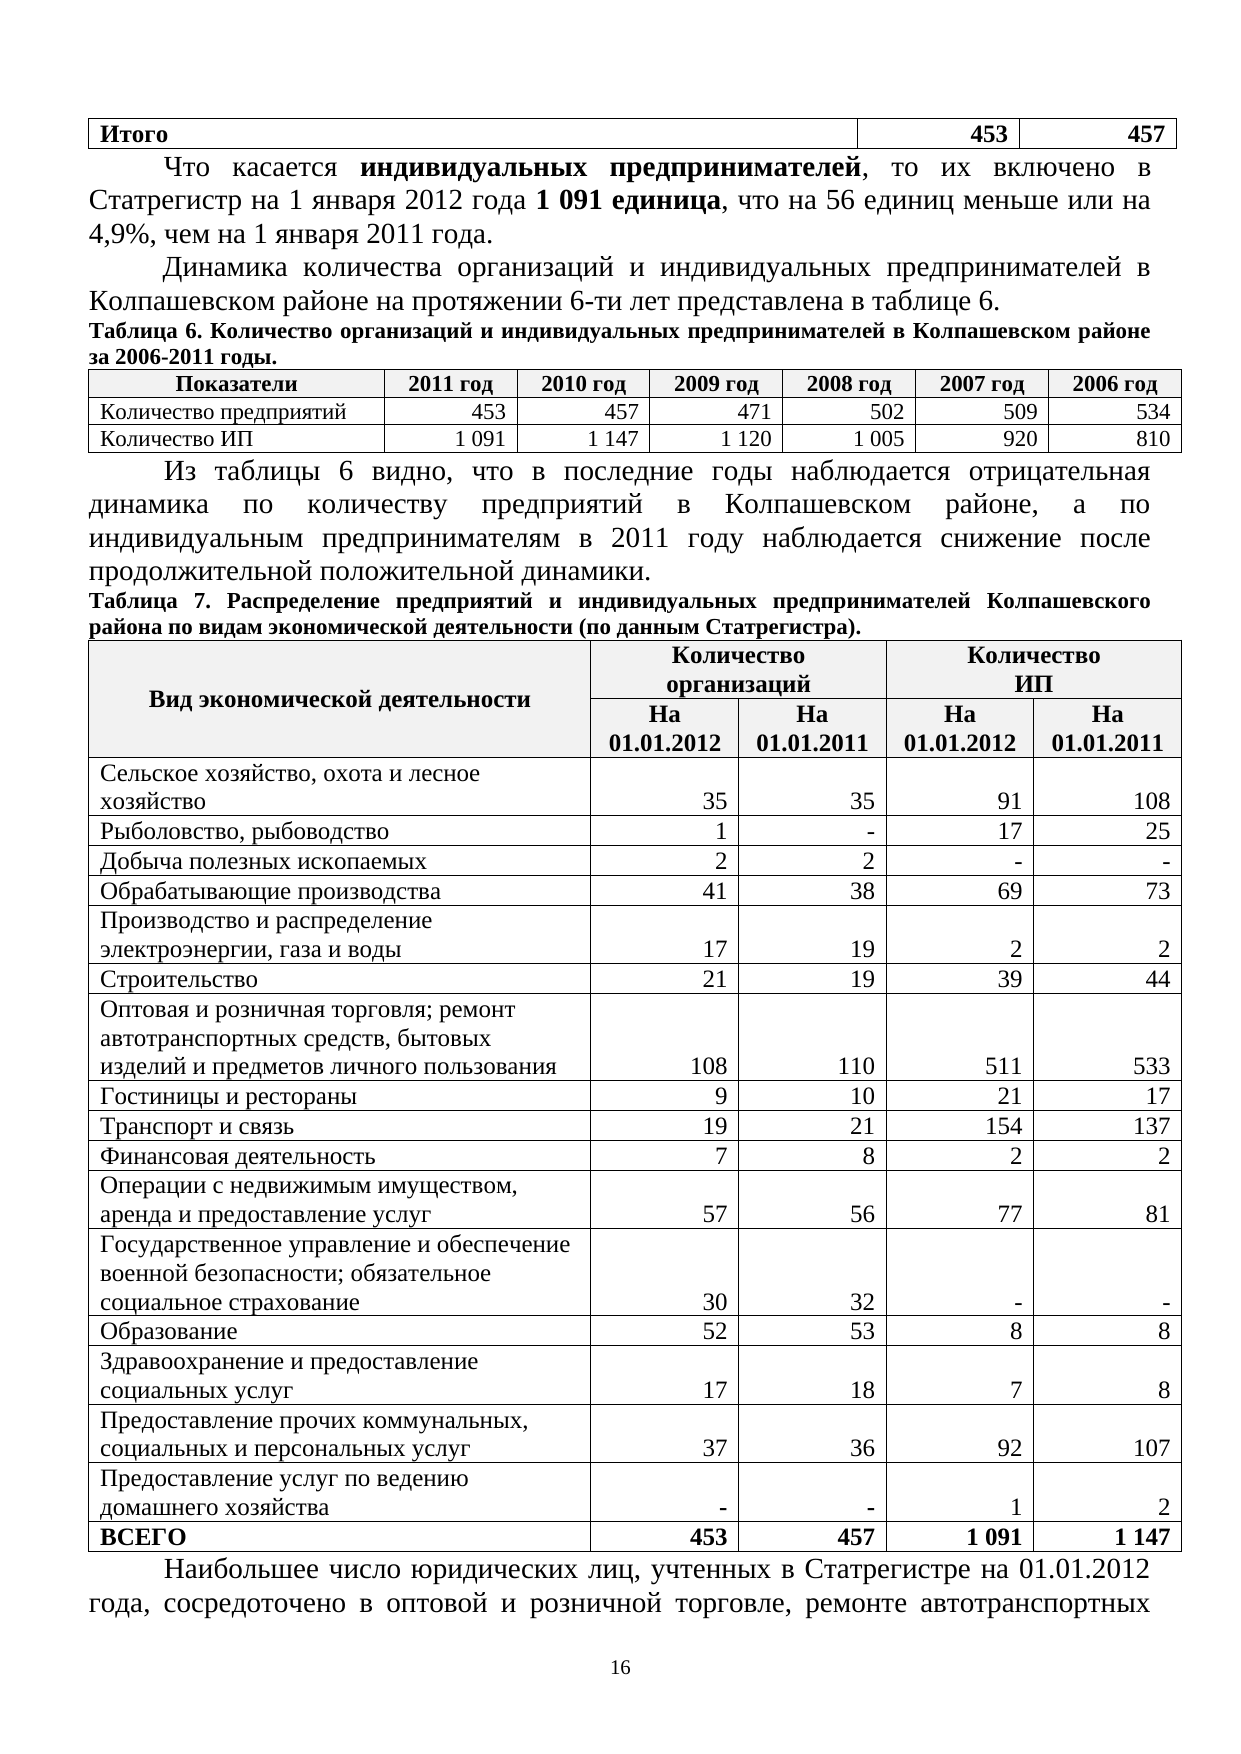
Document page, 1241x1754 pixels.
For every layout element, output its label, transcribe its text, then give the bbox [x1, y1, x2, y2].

table_cell 56 [739, 1171, 886, 1228]
table_cell Образование [89, 1316, 590, 1345]
table_cell 110 [739, 994, 886, 1080]
text Таблица 6. Количество организаций и индивидуальных предпринимателей в Колпашевском районе за 2006-2011 годы. [89, 317, 1152, 369]
table_cell 471 [650, 398, 782, 424]
table_cell 39 [887, 964, 1033, 993]
table_header Вид экономической деятельности [89, 641, 590, 757]
text Из таблицы 6 видно, что в последние годы наблюдается отрицательная динамика по количеству предприятий в Колпашевском районе, а по индивидуальным предпринимателям в 2011 году наблюдается снижение после продолжительной положительной динамики. [89, 453, 1152, 587]
table_cell - [1034, 846, 1181, 875]
table_cell 457 [1020, 119, 1176, 148]
table_cell 9 [591, 1081, 738, 1110]
table_cell 2 [1034, 906, 1181, 963]
table_cell 1 147 [1034, 1522, 1181, 1551]
table_cell 453 [385, 398, 517, 424]
table_cell 35 [591, 758, 738, 815]
table_header Показатели [89, 370, 384, 397]
table_cell 53 [739, 1316, 886, 1345]
table_cell 35 [739, 758, 886, 815]
table_cell 17 [591, 1346, 738, 1404]
table_cell 52 [591, 1316, 738, 1345]
table_cell 8 [887, 1316, 1033, 1345]
table_cell 21 [739, 1111, 886, 1140]
table_cell 137 [1034, 1111, 1181, 1140]
table_cell 44 [1034, 964, 1181, 993]
table_cell 7 [887, 1346, 1033, 1404]
table_cell 511 [887, 994, 1033, 1080]
table_cell На 01.01.2012 [887, 699, 1033, 757]
table_cell Гостиницы и рестораны [89, 1081, 590, 1110]
table_header 2007 год [916, 370, 1048, 397]
table_cell На 01.01.2012 [591, 699, 738, 757]
table_cell Сельское хозяйство, охота и лесное хозяйство [89, 758, 590, 815]
table_cell 2 [887, 1141, 1033, 1169]
table_cell Государственное управление и обеспечение военной безопасности; обязательное социальное страхование [89, 1229, 590, 1315]
table_cell 108 [1034, 758, 1181, 815]
table_cell - [887, 846, 1033, 875]
table_cell 509 [916, 398, 1048, 424]
table_cell На 01.01.2011 [1034, 699, 1181, 757]
table_cell 1 091 [385, 425, 517, 452]
table_cell Рыболовство, рыбоводство [89, 816, 590, 845]
table_cell 69 [887, 876, 1033, 904]
table_header 2006 год [1049, 370, 1181, 397]
table_cell 1 [887, 1463, 1033, 1521]
table_cell - [591, 1463, 738, 1521]
table_cell - [739, 816, 886, 845]
table_cell Производство и распределение электроэнергии, газа и воды [89, 906, 590, 963]
table_cell Оптовая и розничная торговля; ремонт автотранспортных средств, бытовых изделий и предметов личного пользования [89, 994, 590, 1080]
table_cell Предоставление прочих коммунальных, социальных и персональных услуг [89, 1405, 590, 1462]
table_header 2008 год [783, 370, 915, 397]
table_cell 17 [887, 816, 1033, 845]
table_cell 8 [1034, 1316, 1181, 1345]
table_cell Предоставление услуг по ведению домашнего хозяйства [89, 1463, 590, 1521]
table_cell 10 [739, 1081, 886, 1110]
table_cell 8 [1034, 1346, 1181, 1404]
table_cell 17 [1034, 1081, 1181, 1110]
table_cell 2 [887, 906, 1033, 963]
table_cell Транспорт и связь [89, 1111, 590, 1140]
table_cell 108 [591, 994, 738, 1080]
table_cell 19 [739, 906, 886, 963]
table_cell 533 [1034, 994, 1181, 1080]
table_cell 457 [518, 398, 649, 424]
table_cell 2 [1034, 1141, 1181, 1169]
table_cell На 01.01.2011 [739, 699, 886, 757]
table_cell 154 [887, 1111, 1033, 1140]
table_cell 17 [591, 906, 738, 963]
table_cell - [739, 1463, 886, 1521]
table_cell 25 [1034, 816, 1181, 845]
table_cell 1 147 [518, 425, 649, 452]
table_cell 21 [887, 1081, 1033, 1110]
table_cell 453 [591, 1522, 738, 1551]
table_cell Количество предприятий [89, 398, 384, 424]
table_cell 7 [591, 1141, 738, 1169]
table_cell Операции с недвижимым имуществом, аренда и предоставление услуг [89, 1171, 590, 1228]
text Динамика количества организаций и индивидуальных предпринимателей в Колпашевском районе на протяжении 6-ти лет представлена в таблице 6. [89, 249, 1152, 317]
table_cell 32 [739, 1229, 886, 1315]
table_cell 19 [591, 1111, 738, 1140]
table_cell 107 [1034, 1405, 1181, 1462]
table_cell 36 [739, 1405, 886, 1462]
table_cell 91 [887, 758, 1033, 815]
text Таблица 7. Распределение предприятий и индивидуальных предпринимателей Колпашевского района по видам экономической деятельности (по данным Статрегистра). [89, 587, 1152, 639]
table_cell 1 091 [887, 1522, 1033, 1551]
table_header 2011 год [385, 370, 517, 397]
table_cell Финансовая деятельность [89, 1141, 590, 1169]
table_cell Строительство [89, 964, 590, 993]
table_header 2009 год [650, 370, 782, 397]
table_cell 1 [591, 816, 738, 845]
table_cell 1 120 [650, 425, 782, 452]
table_cell 502 [783, 398, 915, 424]
table_header Количество организаций [591, 641, 886, 698]
table_cell 534 [1049, 398, 1181, 424]
table_cell 920 [916, 425, 1048, 452]
table_cell 21 [591, 964, 738, 993]
table_cell 1 005 [783, 425, 915, 452]
table_cell 41 [591, 876, 738, 904]
text Что касается индивидуальных предпринимателей, то их включено в Статрегистр на 1 января 2012 года 1 091 единица, что на 56 единиц меньше или на 4,9%, чем на 1 января 2011 года. [89, 149, 1152, 249]
table_cell - [1034, 1229, 1181, 1315]
table_cell 2 [1034, 1463, 1181, 1521]
table_cell 2 [591, 846, 738, 875]
table_cell Добыча полезных ископаемых [89, 846, 590, 875]
table_cell 8 [739, 1141, 886, 1169]
table_cell 37 [591, 1405, 738, 1462]
table_cell 30 [591, 1229, 738, 1315]
table_cell 73 [1034, 876, 1181, 904]
table_cell 810 [1049, 425, 1181, 452]
table_cell - [887, 1229, 1033, 1315]
table_header Количество ИП [887, 641, 1181, 698]
table_cell 81 [1034, 1171, 1181, 1228]
table_cell 457 [739, 1522, 886, 1551]
table_cell Количество ИП [89, 425, 384, 452]
table_cell 2 [739, 846, 886, 875]
table_cell 92 [887, 1405, 1033, 1462]
table_cell 19 [739, 964, 886, 993]
table_cell 18 [739, 1346, 886, 1404]
table_cell ВСЕГО [89, 1522, 590, 1551]
table_cell 77 [887, 1171, 1033, 1228]
table_cell 57 [591, 1171, 738, 1228]
table_cell Итого [89, 119, 857, 148]
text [89, 1552, 1152, 1619]
table_cell Обрабатывающие производства [89, 876, 590, 904]
table_cell 453 [858, 119, 1019, 148]
table_cell Здравоохранение и предоставление социальных услуг [89, 1346, 590, 1404]
table_header 2010 год [518, 370, 649, 397]
table_cell 38 [739, 876, 886, 904]
